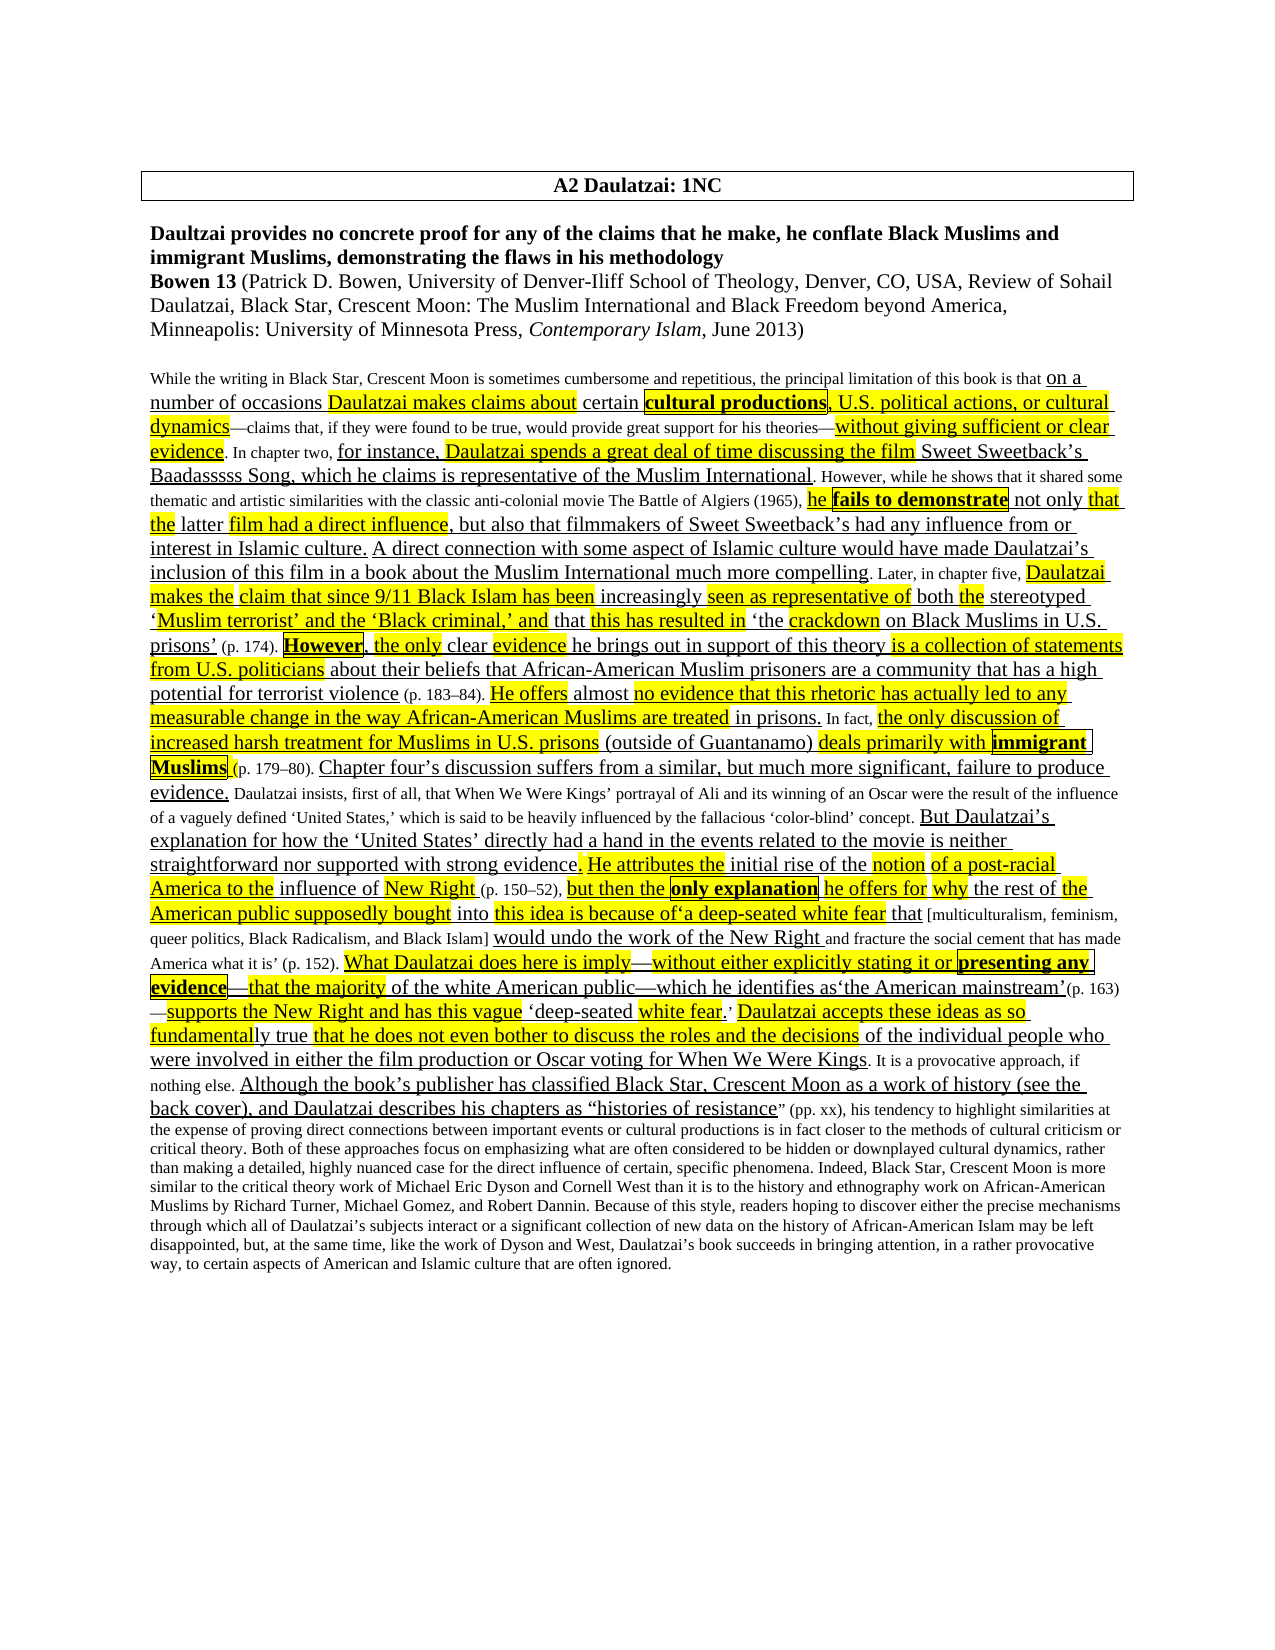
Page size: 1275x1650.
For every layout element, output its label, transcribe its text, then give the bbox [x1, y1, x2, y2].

text Bowen 13 (Patrick D. Bowen, University of Denver-Iliff School of Theology, Denver, CO, USA, Review of Sohail Daulatzai, Black Star, Crescent Moon: The Muslim International and Black Freedom beyond America, [150, 269, 1125, 317]
text While the writing in Black Star, Crescent Moon is sometimes cumbersome and repetitious, the principal limitation of this book is that on a number of occasions Daulatzai makes claims about certain cultural productions, U.S. political actions, or cultural dynamics—claims that, if they were found to be true, would provide great support for his theories—without giving sufficient or clear evidence. In chapter two, for instance, Daulatzai spends a great deal of time discussing the film Sweet Sweetback’s Baadasssss Song, which he claims is representative of the Muslim International. However, while he shows that it shared some thematic and artistic similarities with the classic anti-colonial movie The Battle of Algiers (1965), he fails to demonstrate not only that the latter film had a direct influence, but also that filmmakers of Sweet Sweetback’s had any influence from or interest in Islamic culture. A direct connection with some aspect of Islamic culture would have made Daulatzai’s inclusion of this film in a book about the Muslim International much more compelling. Later, in chapter five, Daulatzai makes the claim that since 9/11 Black Islam has been increasingly seen as representative of both the stereotyped ‘Muslim terrorist’ and the ‘Black criminal,’ and that this has resulted in ‘the crackdown on Black Muslims in U.S. prisons’ (p. 174). However, the only clear evidence he brings out in support of this theory is a collection of statements from U.S. politicians about their beliefs that African-American Muslim prisoners are a community that has a high potential for terrorist violence (p. 183–84). He offers almost no evidence that this rhetoric has actually led to any measurable change in the way African-American Muslims are treated in prisons. In fact, the only discussion of increased harsh treatment for Muslims in U.S. prisons (outside of Guantanamo) deals primarily with immigrant Muslims (p. 179–80). Chapter four’s discussion suffers from a similar, but much more significant, failure to produce evidence. Daulatzai insists, first of all, that When We Were Kings’ portrayal of Ali and its winning of an Oscar were the result of the influence of a vaguely defined ‘United States,’ which is said to be heavily influenced by the fallacious ‘color-blind’ concept. But Daulatzai’s explanation for how the ‘United States’ directly had a hand in the events related to the movie is neither straightforward nor supported with strong evidence. He attributes the initial rise of the notion of a post-racial America to the influence of New Right (p. 150–52), but then the only explanation he offers for why the rest of the American public supposedly bought into this idea is because of‘a deep-seated white fear that [multiculturalism, feminism, queer politics, Black Radicalism, and Black Islam] would undo the work of the New Right and fracture the social cement that has made America what it is’ (p. 152). What Daulatzai does here is imply—without either explicitly stating it or presenting any evidence—that the majority of the white American public—which he identifies as‘the American mainstream’(p. 163)—supports the New Right and has this vague ‘deep-seated white fear.’ Daulatzai accepts these ideas as so fundamentally true that he does not even bother to discuss the roles and the decisions of the individual people who were involved in either the film production or Oscar voting for When We Were Kings. It is a provocative approach, if nothing else. Although the book’s publisher has classified Black Star, Crescent Moon as a work of history (see the back cover), and Daulatzai describes his chapters as “histories of resistance” (pp. xx), his tendency to highlight similarities at the expense of proving direct connections between important events or cultural productions is in fact closer to the methods of cultural criticism or critical theory. Both of these approaches focus on emphasizing what are often considered to be hidden or downplayed cultural dynamics, rather than making a detailed, highly nuanced case for the direct influence of certain, specific phenomena. Indeed, Black Star, Crescent Moon is more similar to the critical theory work of Michael Eric Dyson and Cornell West than it is to the history and ethnography work on African-American Muslims by Richard Turner, Michael Gomez, and Robert Dannin. Because of this style, readers hoping to discover either the precise mechanisms through which all of Daulatzai’s subjects interact or a significant collection of new data on the history of African-American Islam may be left disappointed, but, at the same time, like the work of Dyson and West, Daulatzai’s book succeeds in bringing attention, in a rather provocative way, to certain aspects of American and Islamic culture that are often ignored. [150, 365, 1125, 1273]
subtitle Daultzai provides no concrete proof for any of the claims that he make, he conflate Black Muslims and immigrant Muslims, demonstrating the flaws in his methodology [150, 221, 1125, 269]
subtitle A2 Daulatzai: 1NC [142, 172, 1133, 200]
text Minneapolis: University of Minnesota Press, Contemporary Islam, June 2013) [150, 317, 1125, 341]
